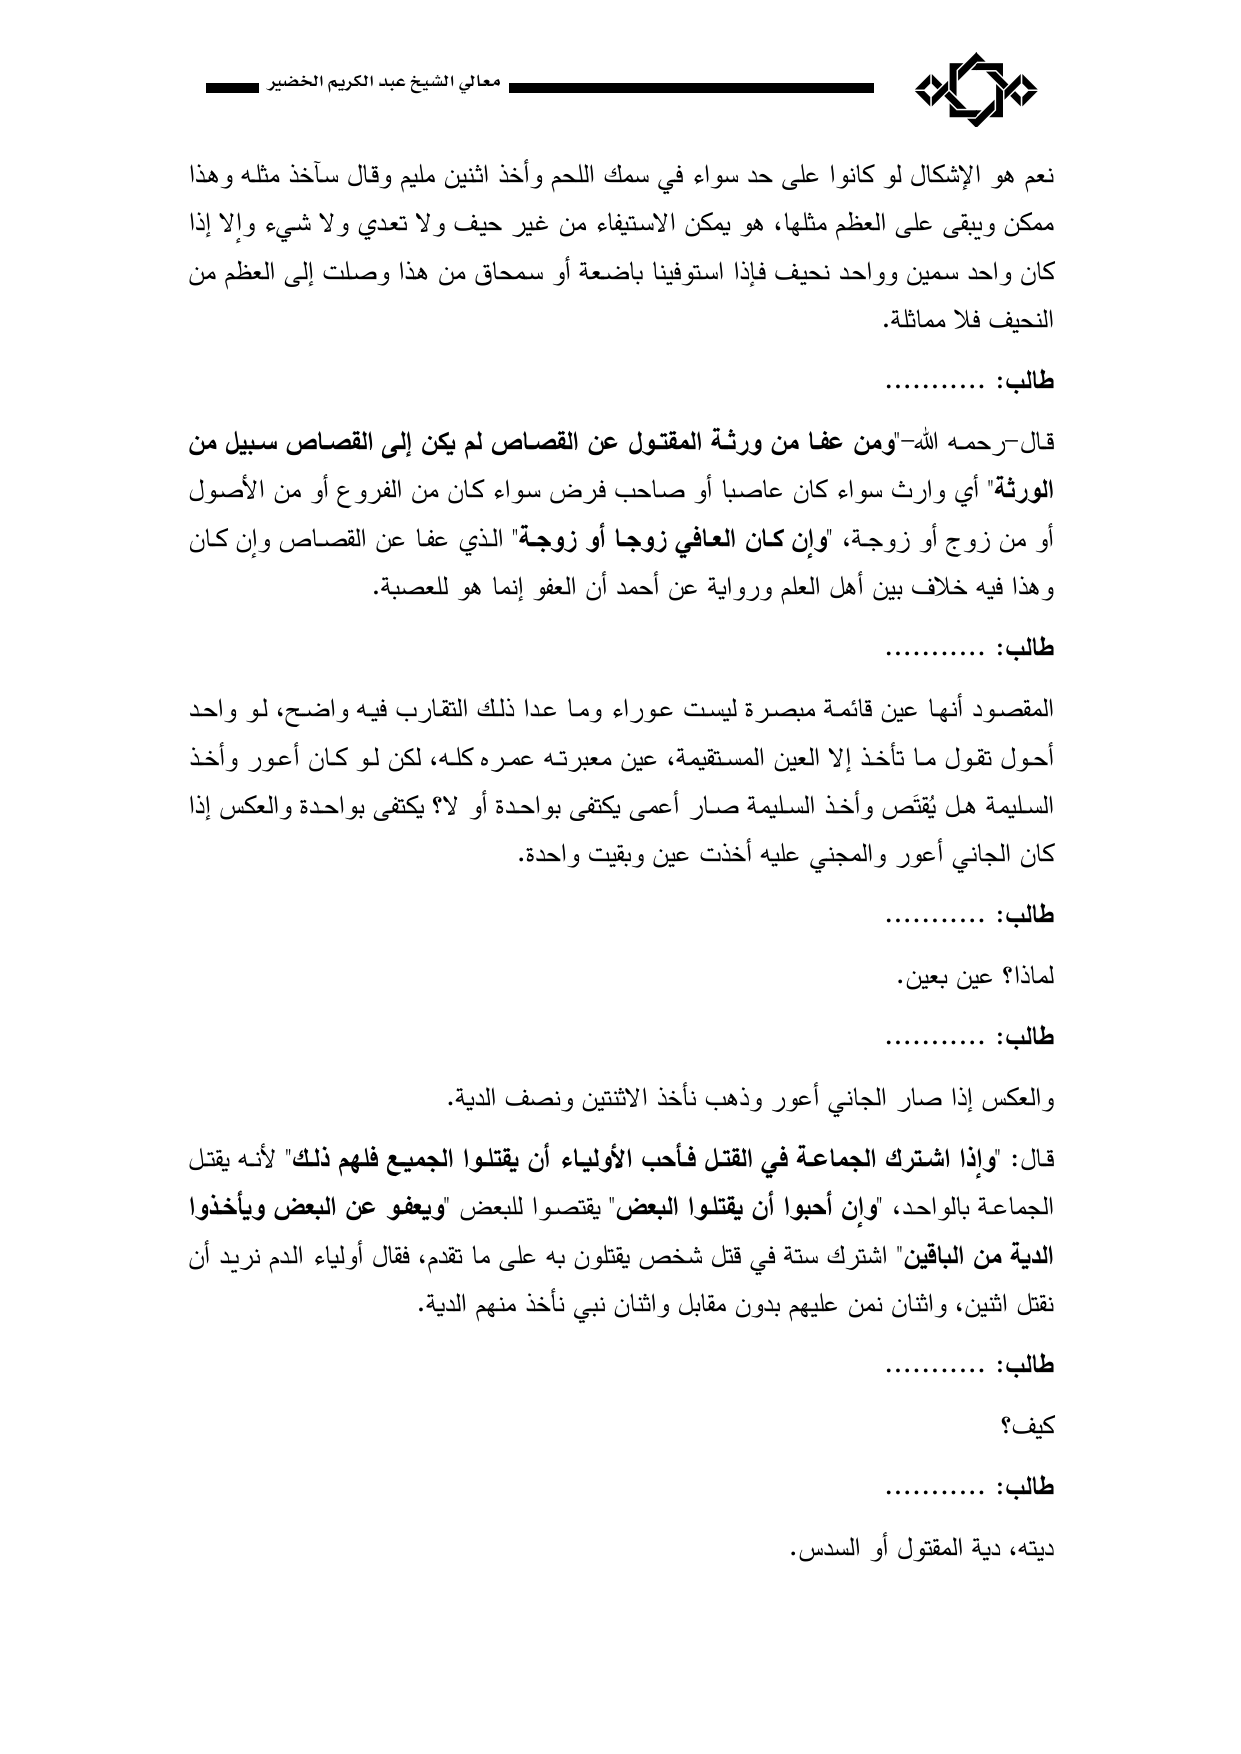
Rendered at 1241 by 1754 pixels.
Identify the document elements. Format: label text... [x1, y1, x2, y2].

text قال-رحمه الله-"ومن عفا من ورثة المقتول عن القصاص لم يكن إلى القصاص سبيل من الورثة" أي وارث سواء كان عاصبا أو صاحب فرض سواء كان من الفروع أو من الأصول أو من زوج أو زوجة، "وإن كان العافي زوجا أو زوجة" الذي عفا عن القصاص وإن كان وهذا فيه خلاف بين أهل العلم ورواية عن أحمد أن العفو إنما هو للعصبة. [187, 417, 1053, 611]
text نعم هو الإشكال لو كانوا على حد سواء في سمك اللحم وأخذ اثنين مليم وقال سآخذ مثله وهذا ممكن ويبقى على العظم مثلها، هو يمكن الاستيفاء من غير حيف ولا تعدي ولا شيء وإلا إذا كان واحد سمين وواحد نحيف فإذا استوفينا باضعة أو سمحاق من هذا وصلت إلى العظم من النحيف فلا مماثلة. [187, 150, 1053, 343]
text لماذا؟ عين بعين. [187, 951, 1053, 999]
text والعكس إذا صار الجاني أعور وذهب نأخذ الاثنتين ونصف الدية. [187, 1073, 1053, 1121]
text طالب: ........... [187, 1462, 1053, 1511]
text طالب: ........... [187, 890, 1053, 939]
text طالب: ........... [187, 1012, 1053, 1061]
text طالب: ........... [187, 356, 1053, 404]
text طالب: ........... [187, 623, 1053, 672]
text طالب: ........... [187, 1340, 1053, 1389]
text المقصود أنها عين قائمة مبصرة ليست عوراء وما عدا ذلك التقارب فيه واضح، لو واحد أحول تقول ما تأخذ إلا العين المستقيمة، عين معبرته عمره كله، لكن لو كان أعور وأخذ السليمة هل يُقتَص وأخذ السليمة صار أعمى يكتفى بواحدة أو لا؟ يكتفى بواحدة والعكس إذا كان الجاني أعور والمجني عليه أخذت عين وبقيت واحدة. [187, 684, 1053, 878]
text قال: "وإذا اشترك الجماعة في القتل فأحب الأولياء أن يقتلوا الجميع فلهم ذلك" لأنه يقتل الجماعة بالواحد، "وإن أحبوا أن يقتلوا البعض" يقتصوا للبعض "ويعفو عن البعض ويأخذوا الدية من الباقين" اشترك ستة في قتل شخص يقتلون به على ما تقدم، فقال أولياء الدم نريد أن نقتل اثنين، واثنان نمن عليهم بدون مقابل واثنان نبي نأخذ منهم الدية. [187, 1134, 1053, 1328]
text ديته، دية المقتول أو السدس. [187, 1523, 1053, 1572]
text كيف؟ [187, 1401, 1053, 1450]
